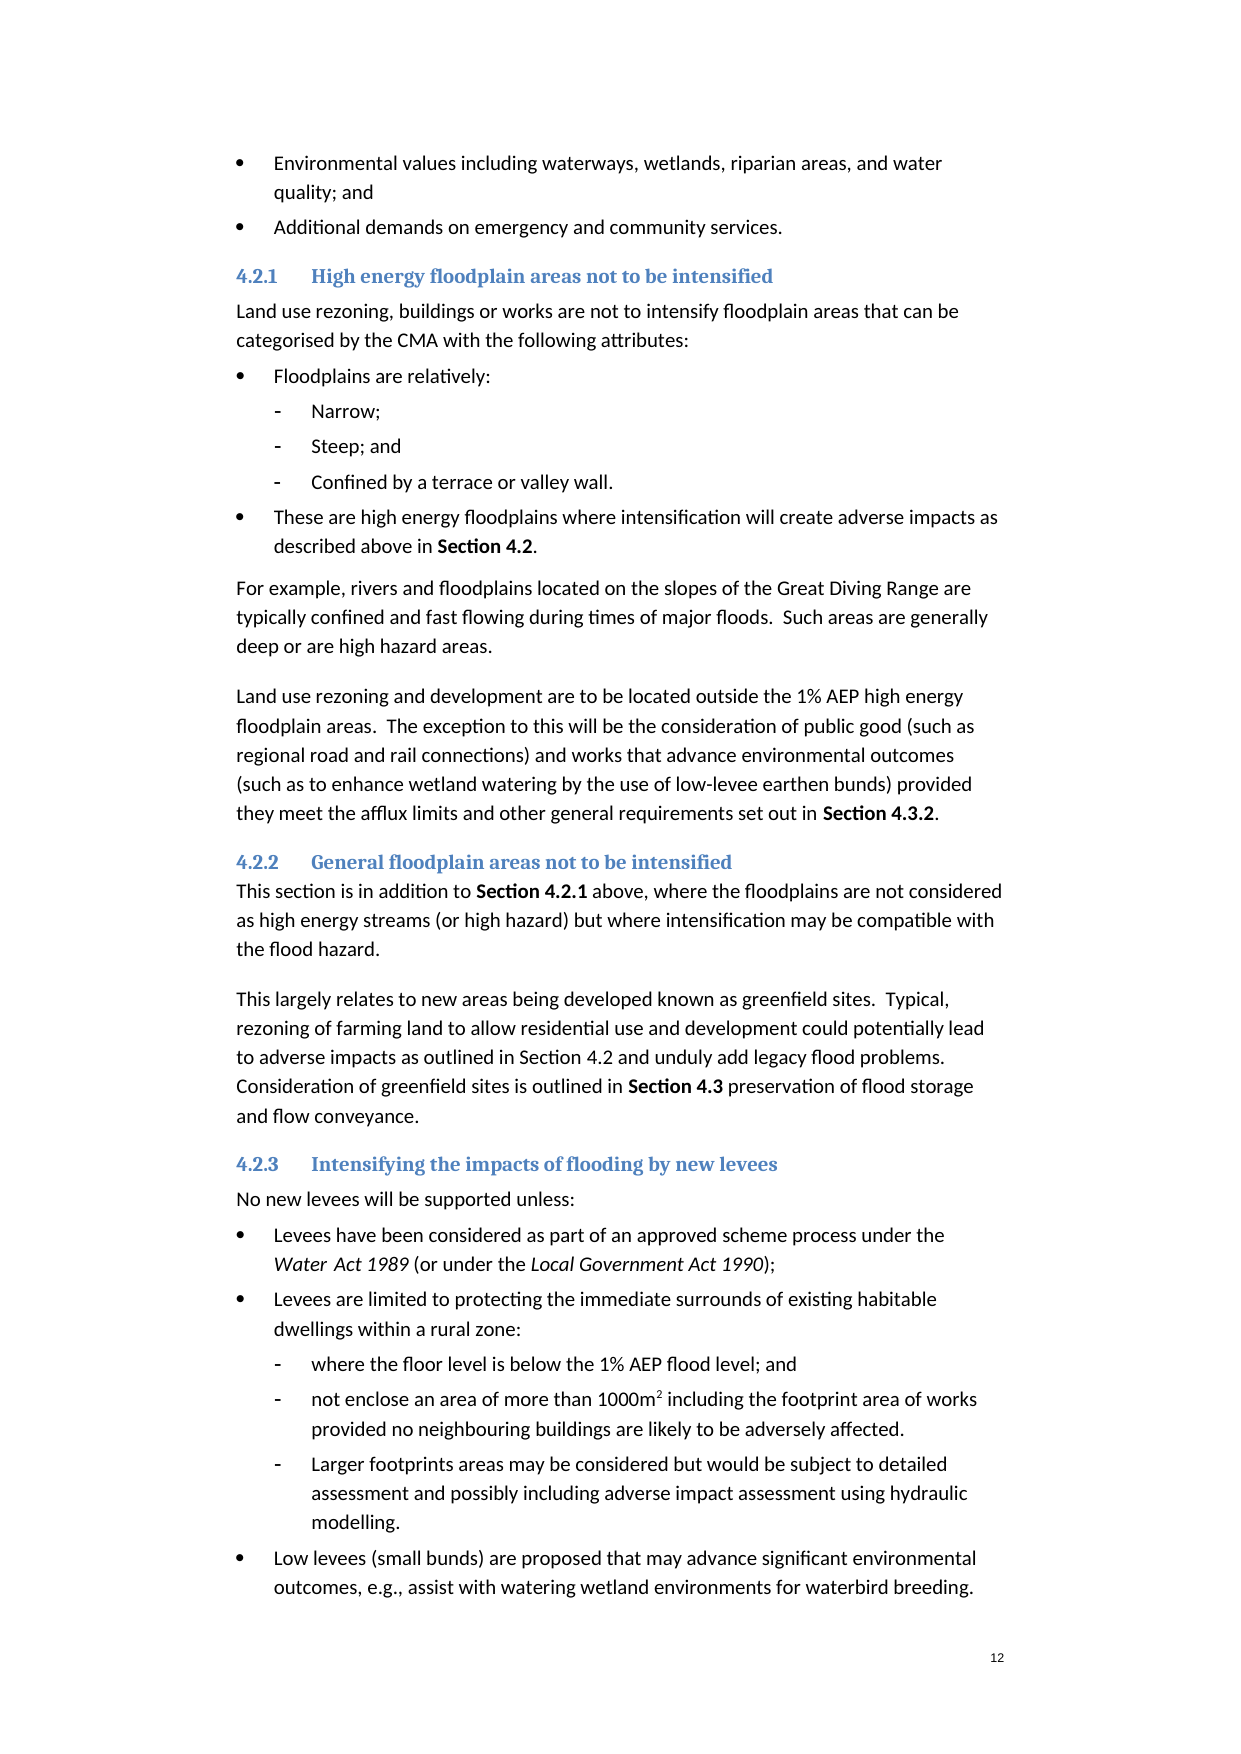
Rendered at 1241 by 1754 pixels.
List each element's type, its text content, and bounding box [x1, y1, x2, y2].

list These are high energy floodplains where intensification will create adverse impacts as described above in Section 4.2. [236, 504, 1004, 559]
text For example, rivers and floodplains located on the slopes of the Great Diving Range are typically confined and fast flowing during times of major floods. Such areas are generally deep or are high hazard areas. [236, 575, 1004, 659]
list not enclose an area of more than 1000m2 including the footprint area of works provided no neighbouring buildings are likely to be adversely affected. [274, 1387, 1004, 1441]
subtitle Intensifying the impacts of flooding by new levees [236, 1153, 1004, 1177]
list Environmental values including waterways, wetlands, riparian areas, and water quality; and [236, 150, 1004, 204]
text This section is in addition to Section 4.2.1 above, where the floodplains are not considered as high energy streams (or high hazard) but where intensification may be compatible with the flood hazard. [236, 878, 1004, 962]
text Land use rezoning and development are to be located outside the 1% AEP high energy floodplain areas. The exception to this will be the consideration of public good (such as regional road and rail connections) and works that advance environmental outcomes (such as to enhance wetland watering by the use of low-levee earthen bunds) provided they meet the afflux limits and other general requirements set out in Section 4.3.2. [236, 684, 1004, 826]
text This largely relates to new areas being developed known as greenfield sites. Typical, rezoning of farming land to allow residential use and development could potentially lead to adverse impacts as outlined in Section 4.2 and unduly add legacy flood problems. Consideration of greenfield sites is outlined in Section 4.3 preservation of flood storage and flow conveyance. [236, 986, 1004, 1128]
subtitle General floodplain areas not to be intensified [236, 850, 1004, 874]
list Low levees (small bunds) are proposed that may advance significant environmental outcomes, e.g., assist with watering wetland environments for waterbird breeding. [236, 1545, 1004, 1599]
list Confined by a terrace or valley wall. [274, 469, 1004, 494]
subtitle High energy floodplain areas not to be intensified [236, 264, 1004, 288]
text Land use rezoning, buildings or works are not to intensify floodplain areas that can be categorised by the CMA with the following attributes: [236, 298, 1004, 353]
list where the floor level is below the 1% AEP flood level; and [274, 1351, 1004, 1377]
list Narrow; [274, 398, 1004, 424]
list Larger footprints areas may be considered but would be subject to detailed assessment and possibly including adverse impact assessment using hydraulic modelling. [274, 1451, 1004, 1535]
list Additional demands on emergency and community services. [236, 214, 1004, 240]
list Levees are limited to protecting the immediate surrounds of existing habitable dwellings within a rural zone: [237, 1287, 1004, 1341]
list Floodplains are relatively: [237, 363, 1004, 388]
list Steep; and [274, 434, 1004, 459]
list Levees have been considered as part of an approved scheme process under the Water Act 1989 (or under the Local Government Act 1990); [237, 1222, 1004, 1277]
text No new levees will be supported unless: [236, 1187, 1004, 1212]
